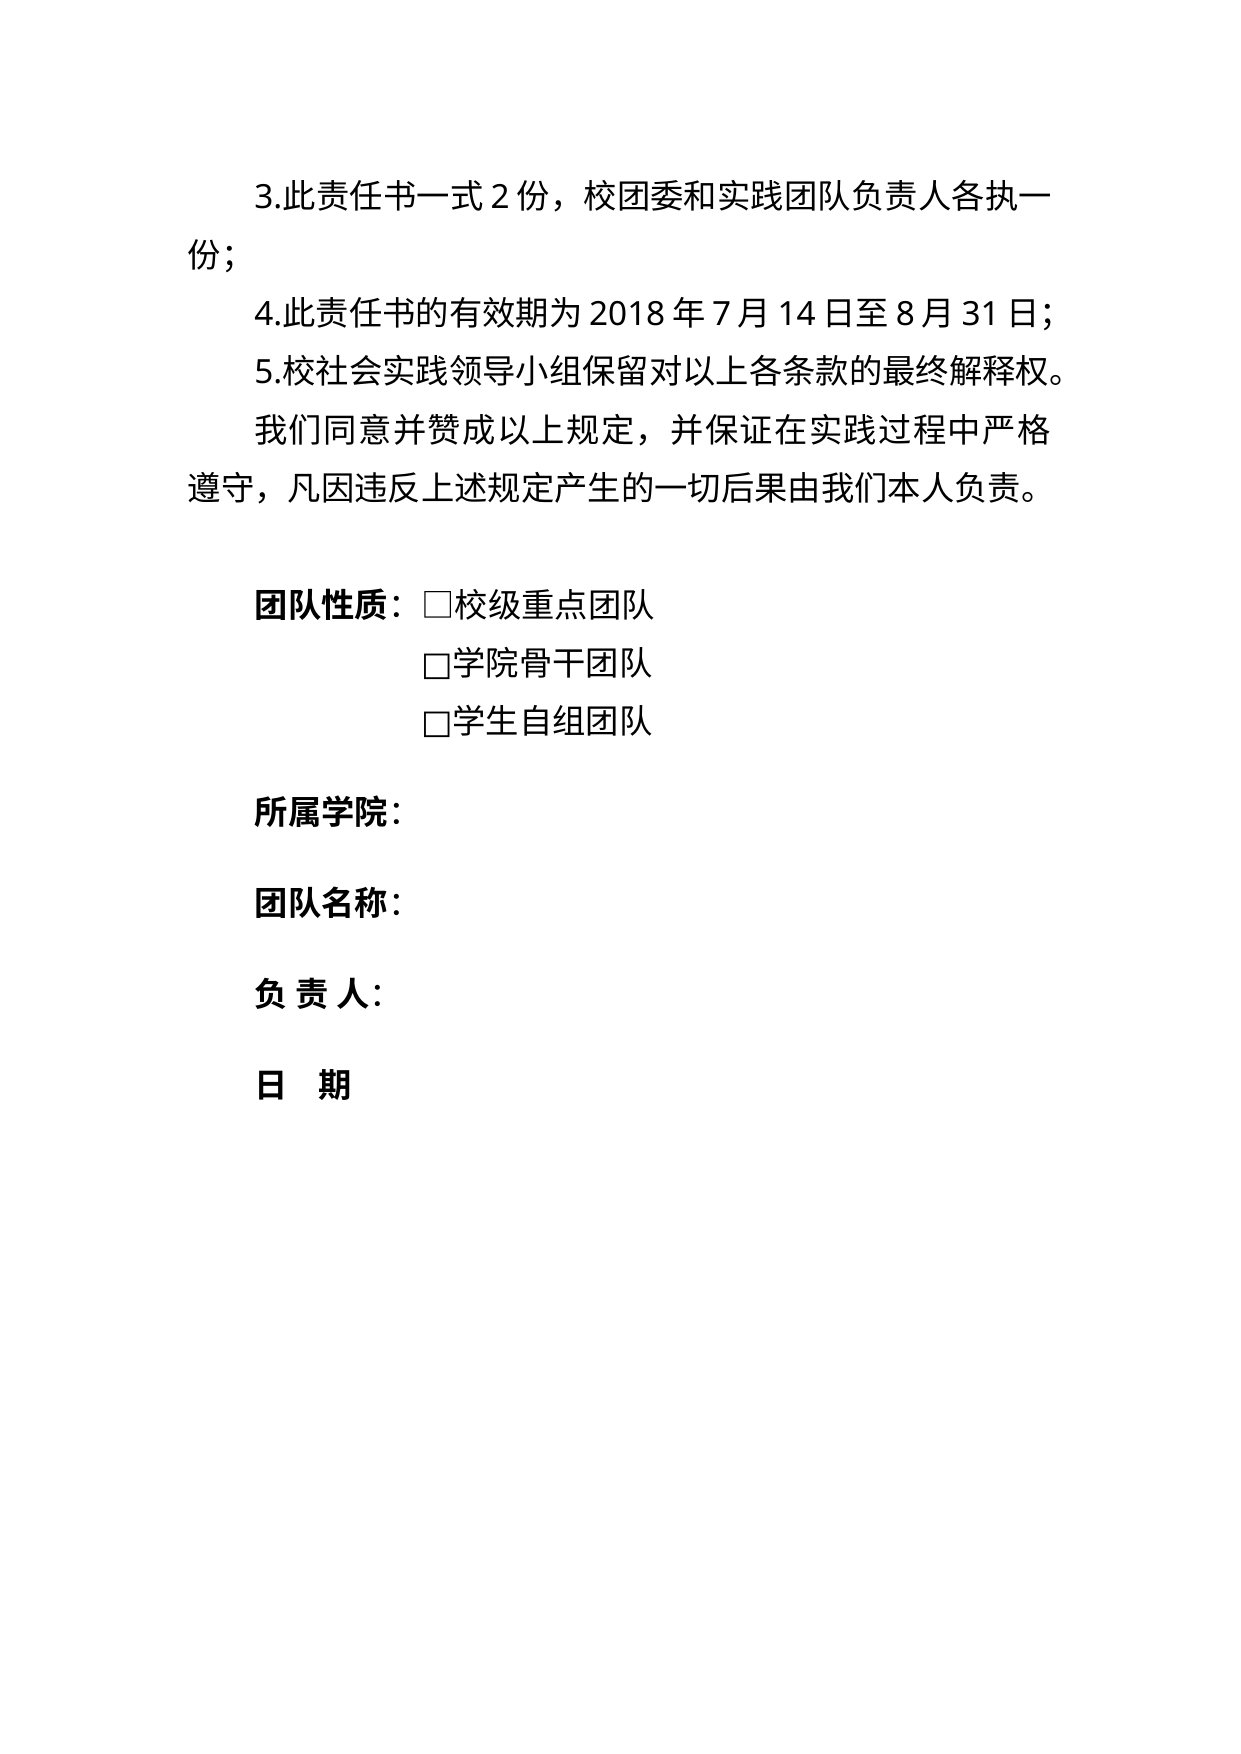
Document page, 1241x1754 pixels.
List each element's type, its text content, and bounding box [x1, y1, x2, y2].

text □学生自组团队 [187, 687, 1053, 745]
text 所属学院： [187, 778, 1053, 836]
text 5.校社会实践领导小组保留对以上各条款的最终解释权。 [187, 337, 1053, 395]
text 团队名称： [187, 869, 1053, 927]
text 3.此责任书一式2份，校团委和实践团队负责人各执一份； [187, 162, 1053, 279]
text 我们同意并赞成以上规定，并保证在实践过程中严格遵守，凡因违反上述规定产生的一切后果由我们本人负责。 [187, 395, 1053, 512]
text □学院骨干团队 [187, 629, 1053, 687]
text 团队性质：□校级重点团队 [187, 570, 1053, 629]
text 4.此责任书的有效期为2018年7月14日至8月31日； [187, 279, 1053, 337]
text 负 责 人： [187, 959, 1053, 1018]
text 日 期 [187, 1050, 1053, 1115]
